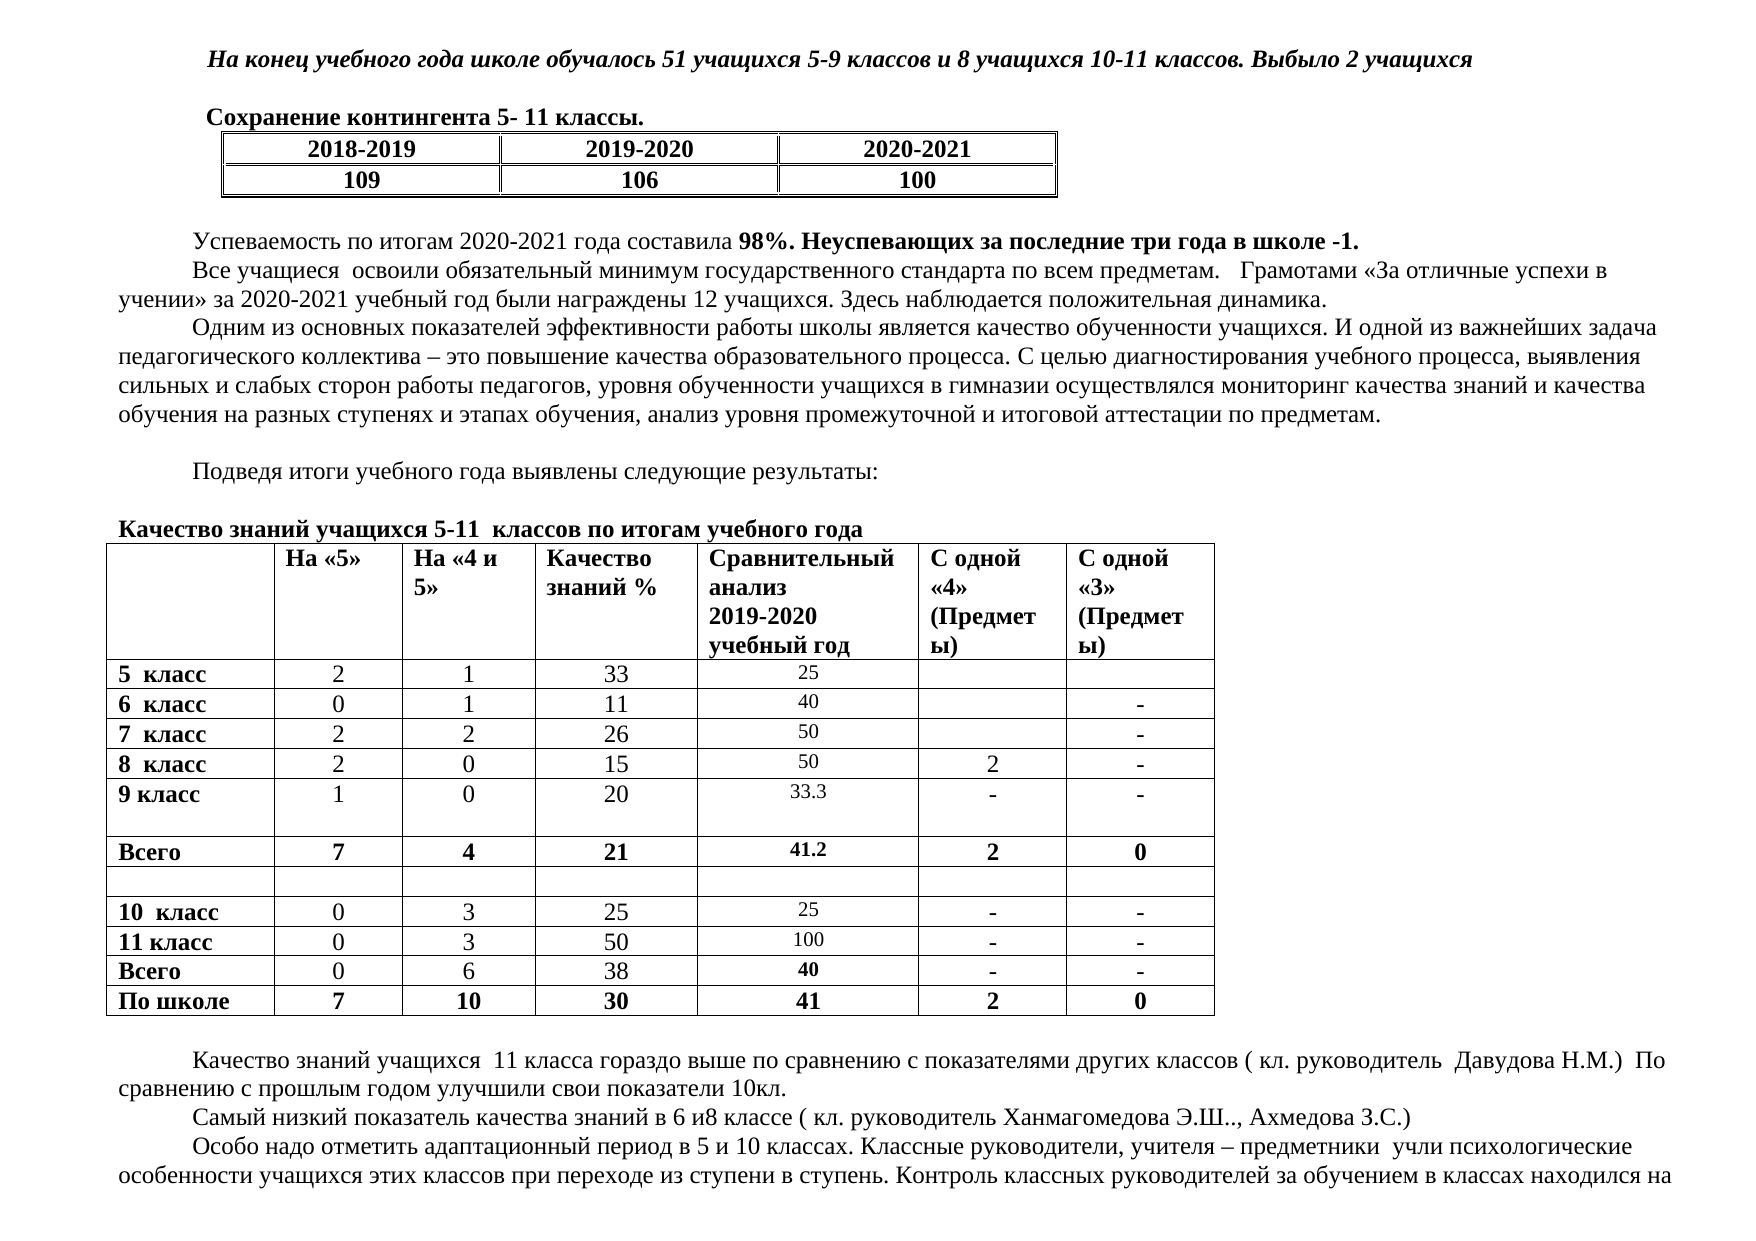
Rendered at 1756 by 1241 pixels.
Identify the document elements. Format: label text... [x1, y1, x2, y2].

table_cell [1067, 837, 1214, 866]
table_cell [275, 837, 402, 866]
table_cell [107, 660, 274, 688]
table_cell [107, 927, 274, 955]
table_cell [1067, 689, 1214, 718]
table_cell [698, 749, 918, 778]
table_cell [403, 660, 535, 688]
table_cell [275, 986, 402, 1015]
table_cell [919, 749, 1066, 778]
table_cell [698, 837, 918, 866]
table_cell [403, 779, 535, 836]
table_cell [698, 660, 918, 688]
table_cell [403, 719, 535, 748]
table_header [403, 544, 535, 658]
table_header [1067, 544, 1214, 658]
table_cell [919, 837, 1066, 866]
text Все учащиеся освоили обязательный минимум государственного стандарта по всем предметам. Грамотами «За отличные успехи в учении» за 2020-2021 учебный год были награждены 12 учащихся. Здесь наблюдается положительная динамика. [118, 255, 1681, 312]
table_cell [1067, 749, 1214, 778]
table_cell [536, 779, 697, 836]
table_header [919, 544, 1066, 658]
text Сохранение контингента 5- 11 классы. [118, 102, 1681, 131]
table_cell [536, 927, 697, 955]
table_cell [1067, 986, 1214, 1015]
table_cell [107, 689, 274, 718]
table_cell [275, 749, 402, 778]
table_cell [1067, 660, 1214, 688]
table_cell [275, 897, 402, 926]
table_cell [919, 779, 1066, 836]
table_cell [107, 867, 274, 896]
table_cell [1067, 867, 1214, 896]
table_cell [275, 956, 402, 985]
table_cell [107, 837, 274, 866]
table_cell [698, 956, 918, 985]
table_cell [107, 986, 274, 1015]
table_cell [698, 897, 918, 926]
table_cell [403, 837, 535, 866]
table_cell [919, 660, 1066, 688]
text Одним из основных показателей эффективности работы школы является качество обученности учащихся. И одной из важнейших задача педагогического коллектива – это повышение качества образовательного процесса. С целью диагностирования учебного процесса, выявления сильных и слабых сторон работы педагогов, уровня обученности учащихся в гимназии осуществлялся мониторинг качества знаний и качества обучения на разных ступенях и этапах обучения, анализ уровня промежуточной и итоговой аттестации по предметам. [118, 312, 1681, 427]
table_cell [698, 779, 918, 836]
text На конец учебного года школе обучалось 51 учащихся 5-9 классов и 8 учащихся 10-11 классов. Выбыло 2 учащихся [118, 44, 1681, 73]
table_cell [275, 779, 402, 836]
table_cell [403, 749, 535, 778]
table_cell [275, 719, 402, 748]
text Подведя итоги учебного года выявлены следующие результаты: [118, 456, 1681, 485]
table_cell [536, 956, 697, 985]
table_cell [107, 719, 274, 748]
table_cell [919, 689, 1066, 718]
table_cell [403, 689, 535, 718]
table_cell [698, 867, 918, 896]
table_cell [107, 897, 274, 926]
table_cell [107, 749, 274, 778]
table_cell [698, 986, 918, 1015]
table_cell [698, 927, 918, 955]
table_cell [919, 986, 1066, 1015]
text Успеваемость по итогам 2020-2021 года составила 98%. Неуспевающих за последние три года в школе -1. [118, 226, 1681, 255]
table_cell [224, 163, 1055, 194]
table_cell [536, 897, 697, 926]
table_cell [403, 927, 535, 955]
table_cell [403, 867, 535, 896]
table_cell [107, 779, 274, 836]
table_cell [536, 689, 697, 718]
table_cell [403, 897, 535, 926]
text Качество знаний учащихся 5-11 классов по итогам учебного года [118, 514, 1681, 542]
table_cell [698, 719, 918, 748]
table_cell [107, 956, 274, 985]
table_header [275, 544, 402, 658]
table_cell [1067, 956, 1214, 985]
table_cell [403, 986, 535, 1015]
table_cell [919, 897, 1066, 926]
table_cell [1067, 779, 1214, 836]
text Качество знаний учащихся 11 класса гораздо выше по сравнению с показателями других классов ( кл. руководитель Давудова Н.М.) По сравнению с прошлым годом улучшили свои показатели 10кл. [118, 1045, 1681, 1102]
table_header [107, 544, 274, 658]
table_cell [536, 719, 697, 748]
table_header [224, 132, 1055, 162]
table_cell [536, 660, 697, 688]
text Самый низкий показатель качества знаний в 6 и8 классе ( кл. руководитель Ханмагомедова Э.Ш.., Ахмедова З.С.) [118, 1102, 1681, 1131]
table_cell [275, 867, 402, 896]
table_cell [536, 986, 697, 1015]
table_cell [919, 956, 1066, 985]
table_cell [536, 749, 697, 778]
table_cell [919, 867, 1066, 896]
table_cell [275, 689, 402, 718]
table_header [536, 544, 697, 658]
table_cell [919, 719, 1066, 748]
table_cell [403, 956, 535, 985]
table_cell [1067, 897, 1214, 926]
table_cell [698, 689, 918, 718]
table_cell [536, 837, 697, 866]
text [118, 1131, 1681, 1188]
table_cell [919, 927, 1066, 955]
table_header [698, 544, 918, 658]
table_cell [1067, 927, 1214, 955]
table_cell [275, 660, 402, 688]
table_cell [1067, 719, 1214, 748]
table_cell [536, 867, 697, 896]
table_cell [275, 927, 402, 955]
